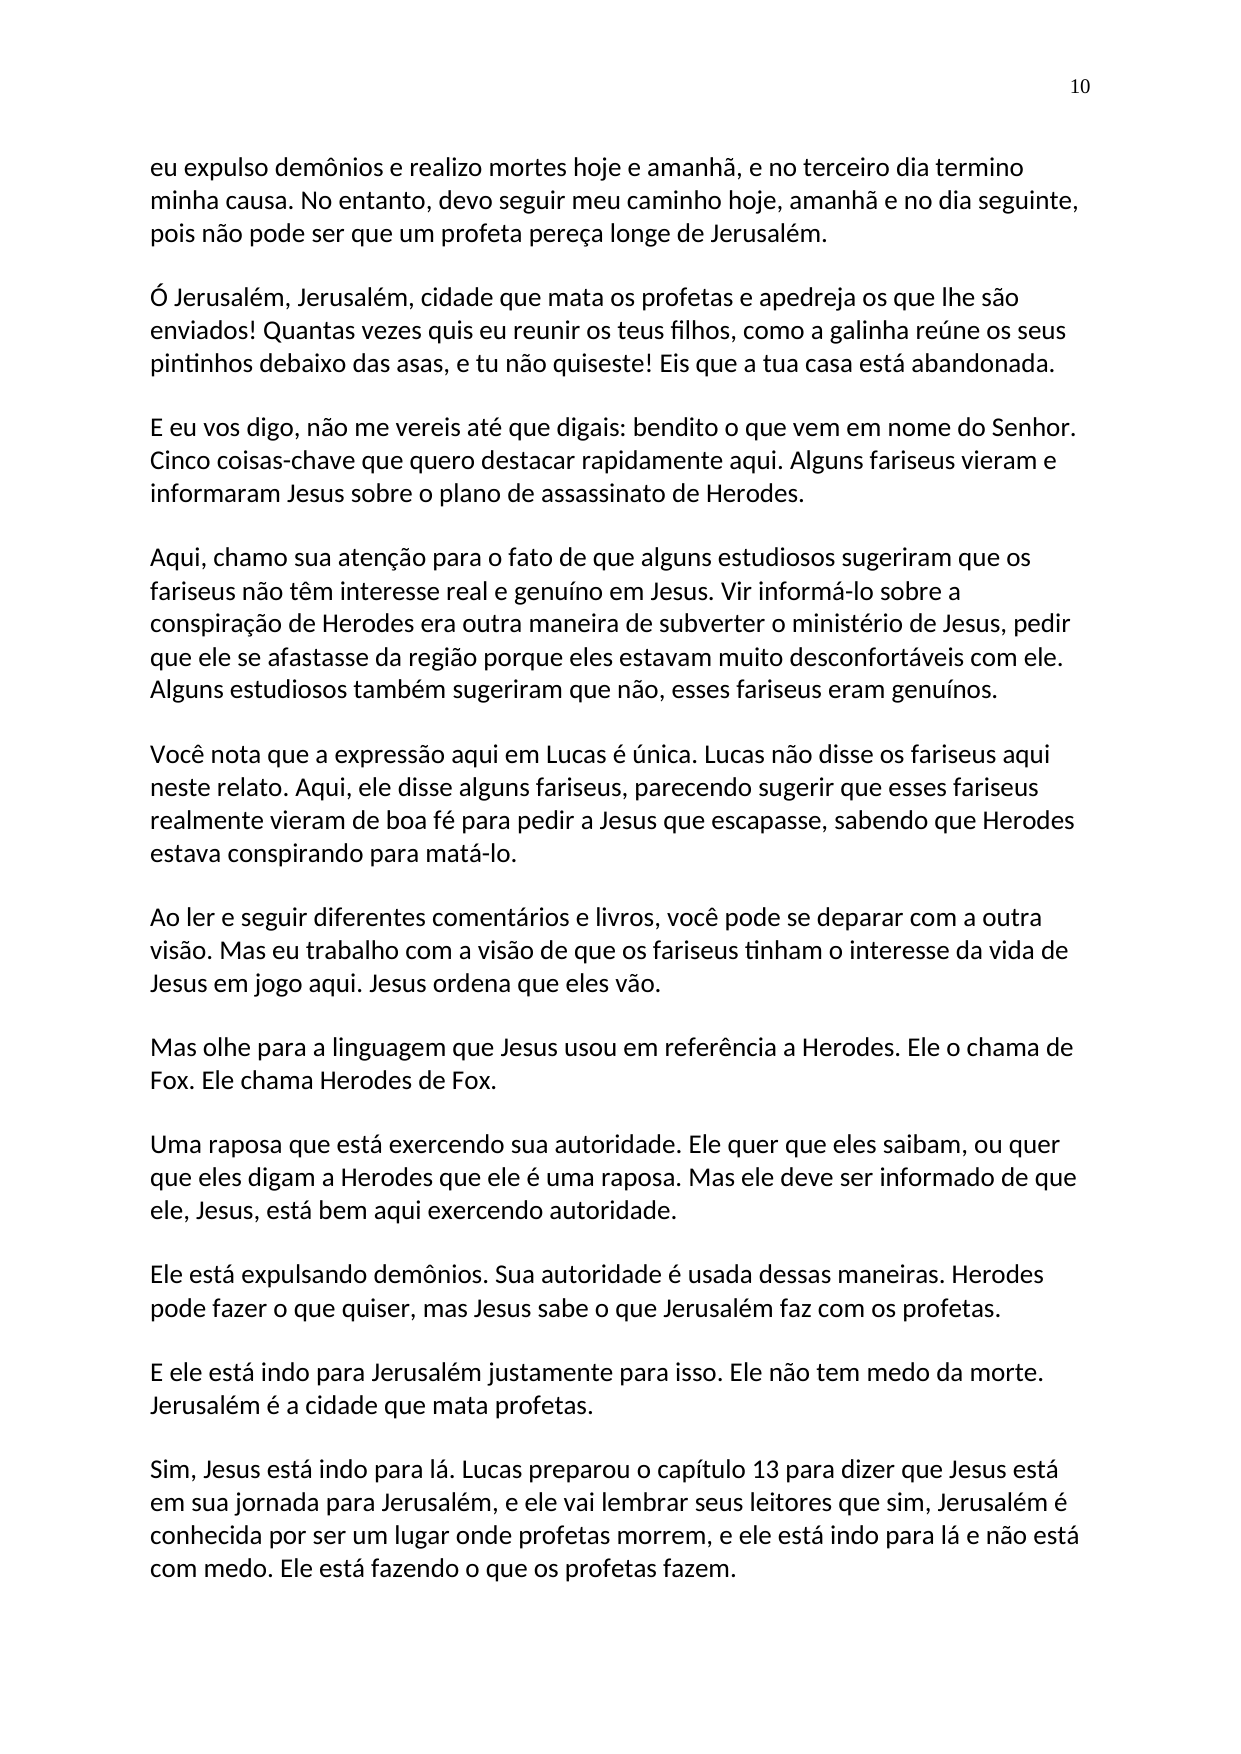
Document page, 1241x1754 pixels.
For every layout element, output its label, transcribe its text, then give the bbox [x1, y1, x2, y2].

text Você nota que a expressão aqui em Lucas é única. Lucas não disse os fariseus aqui neste relato. Aqui, ele disse alguns fariseus, parecendo sugerir que esses fariseus realmente vieram de boa fé para pedir a Jesus que escapasse, sabendo que Herodes estava conspirando para matá-lo. [150, 737, 1090, 869]
text E eu vos digo, não me vereis até que digais: bendito o que vem em nome do Senhor. Cinco coisas-chave que quero destacar rapidamente aqui. Alguns fariseus vieram e informaram Jesus sobre o plano de assassinato de Herodes. [150, 410, 1090, 509]
text Mas olhe para a linguagem que Jesus usou em referência a Herodes. Ele o chama de Fox. Ele chama Herodes de Fox. [150, 1030, 1090, 1096]
text Sim, Jesus está indo para lá. Lucas preparou o capítulo 13 para dizer que Jesus está em sua jornada para Jerusalém, e ele vai lembrar seus leitores que sim, Jerusalém é conhecida por ser um lugar onde profetas morrem, e ele está indo para lá e não está com medo. Ele está fazendo o que os profetas fazem. [150, 1452, 1090, 1584]
text Ao ler e seguir diferentes comentários e livros, você pode se deparar com a outra visão. Mas eu trabalho com a visão de que os fariseus tinham o interesse da vida de Jesus em jogo aqui. Jesus ordena que eles vão. [150, 900, 1090, 999]
text Uma raposa que está exercendo sua autoridade. Ele quer que eles saibam, ou quer que eles digam a Herodes que ele é uma raposa. Mas ele deve ser informado de que ele, Jesus, está bem aqui exercendo autoridade. [150, 1127, 1090, 1227]
text Ele está expulsando demônios. Sua autoridade é usada dessas maneiras. Herodes pode fazer o que quiser, mas Jesus sabe o que Jerusalém faz com os profetas. [150, 1258, 1090, 1324]
text E ele está indo para Jerusalém justamente para isso. Ele não tem medo da morte. Jerusalém é a cidade que mata profetas. [150, 1355, 1090, 1421]
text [150, 150, 1090, 249]
text Aqui, chamo sua atenção para o fato de que alguns estudiosos sugeriram que os fariseus não têm interesse real e genuíno em Jesus. Vir informá-lo sobre a conspiração de Herodes era outra maneira de subverter o ministério de Jesus, pedir que ele se afastasse da região porque eles estavam muito desconfortáveis com ele. Alguns estudiosos também sugeriram que não, esses fariseus eram genuínos. [150, 541, 1090, 706]
text Ó Jerusalém, Jerusalém, cidade que mata os profetas e apedreja os que lhe são enviados! Quantas vezes quis eu reunir os teus filhos, como a galinha reúne os seus pintinhos debaixo das asas, e tu não quiseste! Eis que a tua casa está abandonada. [150, 280, 1090, 379]
